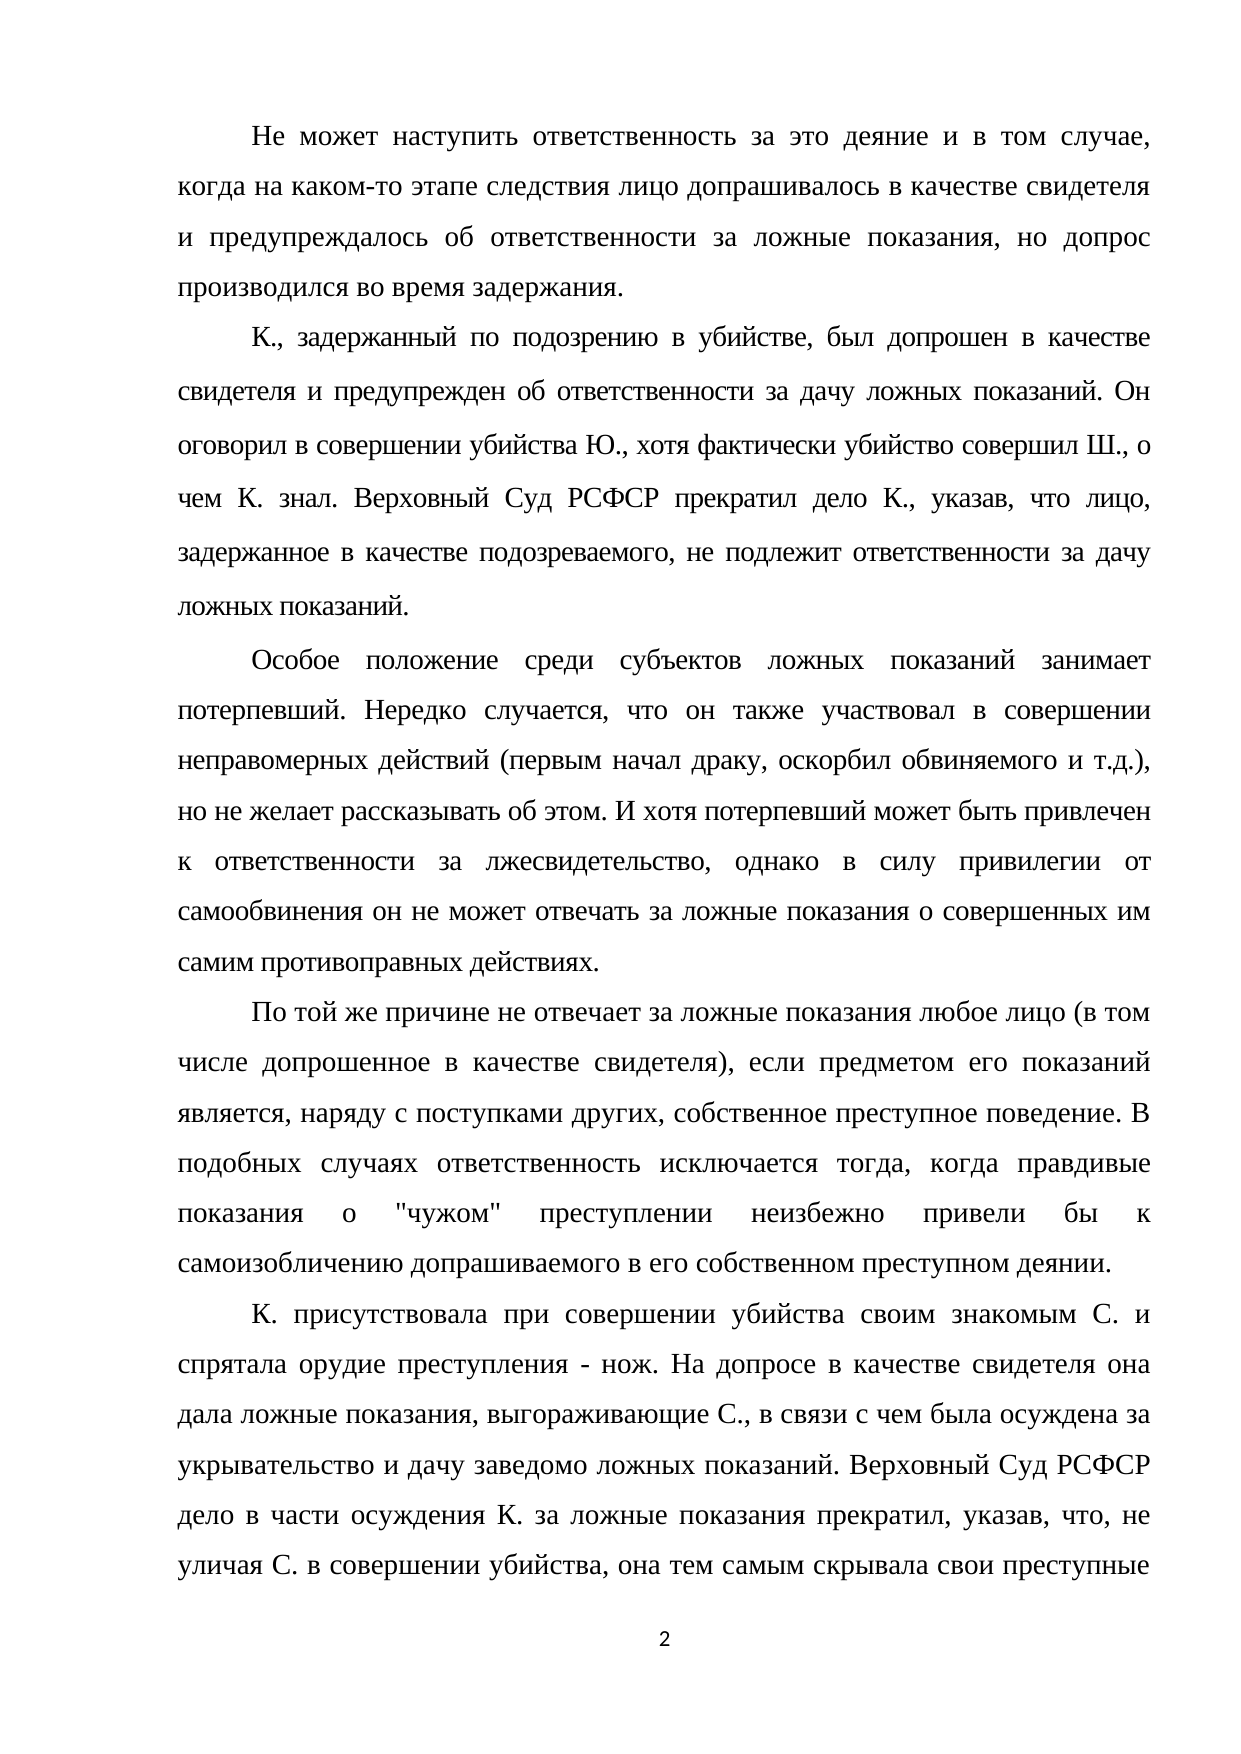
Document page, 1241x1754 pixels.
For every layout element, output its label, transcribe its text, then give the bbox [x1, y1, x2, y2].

text К., задержанный по подозрению в убийстве, был допрошен в качестве свидетеля и предупрежден об ответственности за дачу ложных показаний. Он оговорил в совершении убийства Ю., хотя фактически убийство совершил Ш., о чем К. знал. Верховный Суд РСФСР прекратил дело К., указав, что лицо, задержанное в качестве подозреваемого, не подлежит ответственности за дачу ложных показаний. [177, 319, 1152, 624]
text Особое положение среди субъектов ложных показаний занимает потерпевший. Нередко случается, что он также участвовал в совершении неправомерных действий (первым начал драку, оскорбил обвиняемого и т.д.), но не желает рассказывать об этом. И хотя потерпевший может быть привлечен к ответственности за лжесвидетельство, однако в силу привилегии от самообвинения он не может отвечать за ложные показания о совершенных им самим противоправных действиях. [177, 642, 1152, 977]
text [177, 1296, 1152, 1581]
text Не может наступить ответственность за это деяние и в том случае, когда на каком-то этапе следствия лицо допрашивалось в качестве свидетеля и предупреждалось об ответственности за ложные показания, но допрос производился во время задержания. [177, 118, 1152, 303]
text По той же причине не отвечает за ложные показания любое лицо (в том числе допрошенное в качестве свидетеля), если предметом его показаний является, наряду с поступками других, собственное преступное поведение. В подобных случаях ответственность исключается тогда, когда правдивые показания о "чужом" преступлении неизбежно привели бы к самоизобличению допрашиваемого в его собственном преступном деянии. [177, 994, 1152, 1279]
